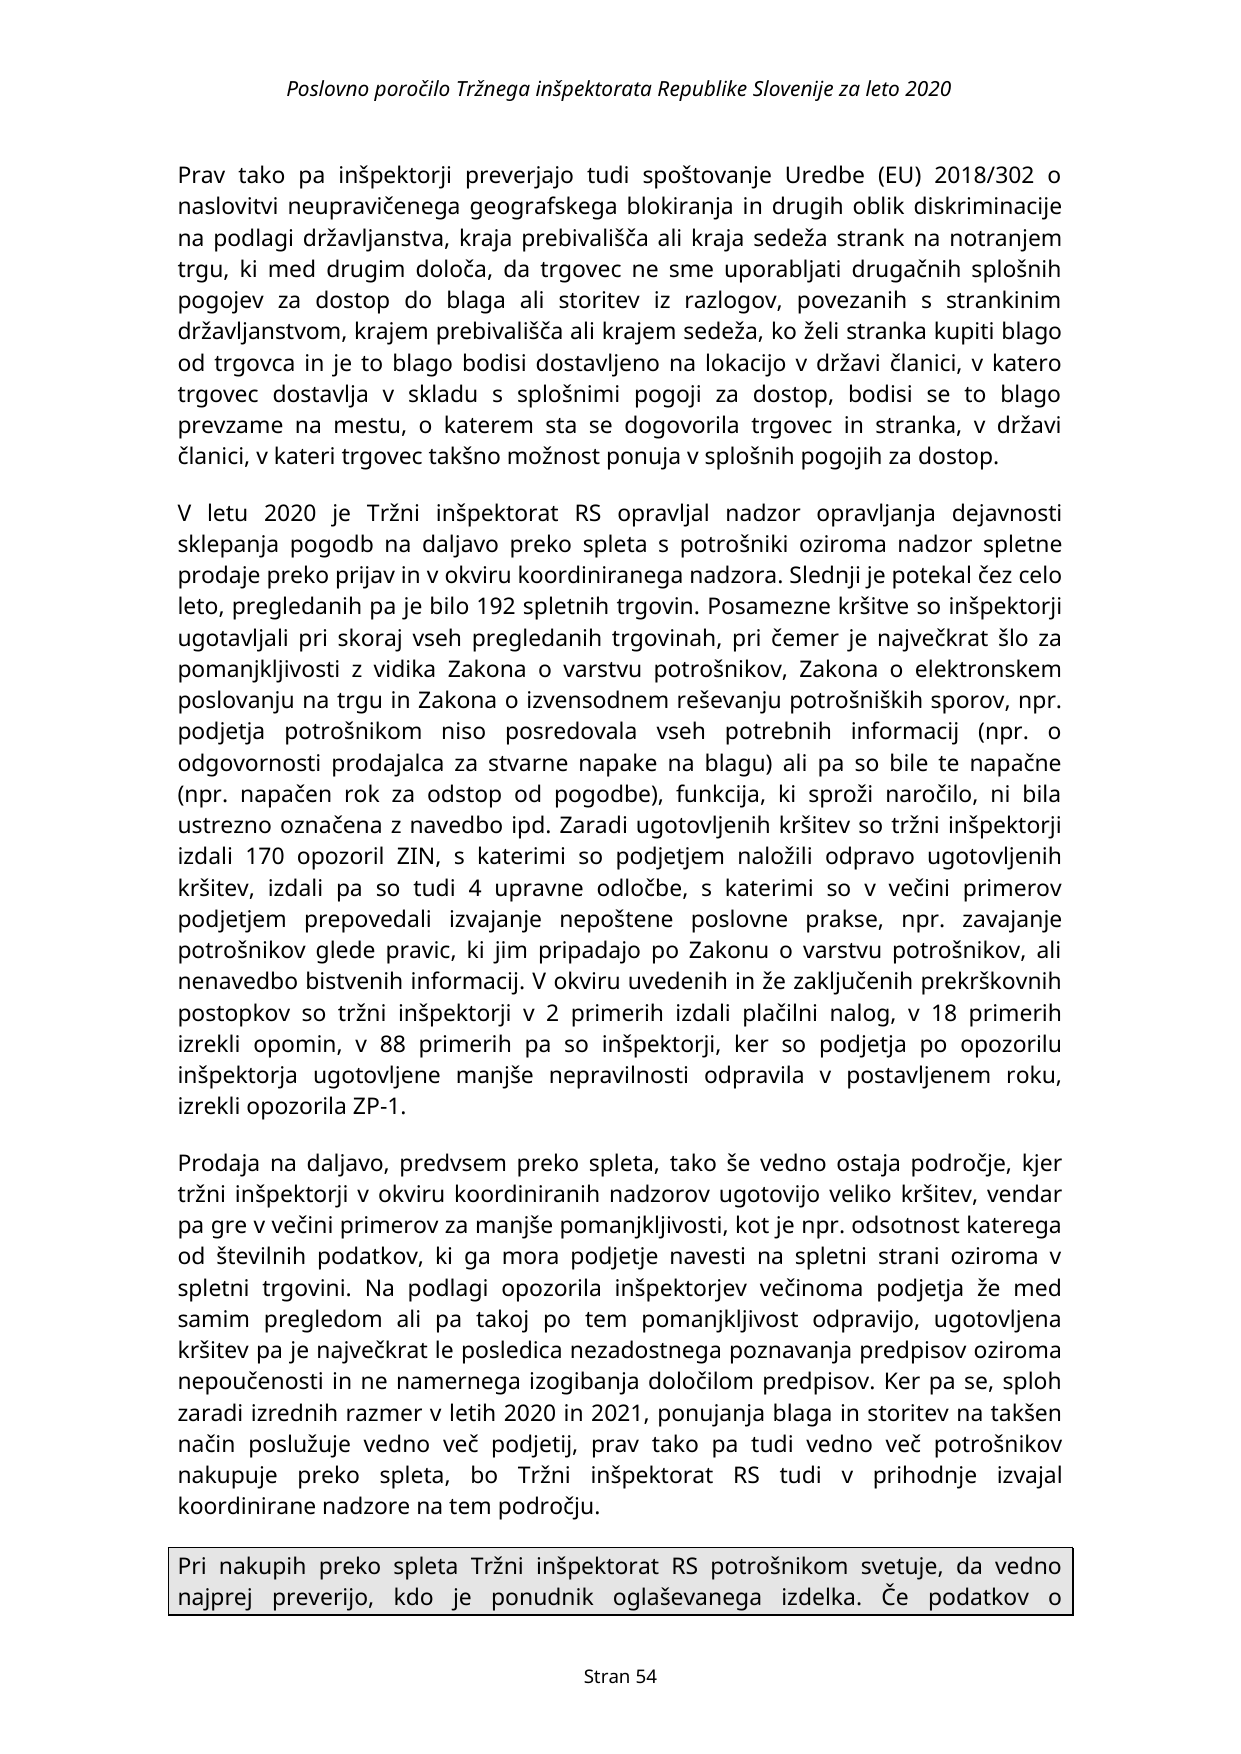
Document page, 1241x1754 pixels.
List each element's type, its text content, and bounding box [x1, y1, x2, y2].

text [169, 1548, 1072, 1614]
text Prav tako pa inšpektorji preverjajo tudi spoštovanje Uredbe (EU) 2018/302 o naslovitvi neupravičenega geografskega blokiranja in drugih oblik diskriminacije na podlagi državljanstva, kraja prebivališča ali kraja sedeža strank na notranjem trgu, ki med drugim določa, da trgovec ne sme uporabljati drugačnih splošnih pogojev za dostop do blaga ali storitev iz razlogov, povezanih s strankinim državljanstvom, krajem prebivališča ali krajem sedeža, ko želi stranka kupiti blago od trgovca in je to blago bodisi dostavljeno na lokacijo v državi članici, v katero trgovec dostavlja v skladu s splošnimi pogoji za dostop, bodisi se to blago prevzame na mestu, o katerem sta se dogovorila trgovec in stranka, v državi članici, v kateri trgovec takšno možnost ponuja v splošnih pogojih za dostop. [177, 159, 1063, 472]
text V letu 2020 je Tržni inšpektorat RS opravljal nadzor opravljanja dejavnosti sklepanja pogodb na daljavo preko spleta s potrošniki oziroma nadzor spletne prodaje preko prijav in v okviru koordiniranega nadzora. Slednji je potekal čez celo leto, pregledanih pa je bilo 192 spletnih trgovin. Posamezne kršitve so inšpektorji ugotavljali pri skoraj vseh pregledanih trgovinah, pri čemer je največkrat šlo za pomanjkljivosti z vidika Zakona o varstvu potrošnikov, Zakona o elektronskem poslovanju na trgu in Zakona o izvensodnem reševanju potrošniških sporov, npr. podjetja potrošnikom niso posredovala vseh potrebnih informacij (npr. o odgovornosti prodajalca za stvarne napake na blagu) ali pa so bile te napačne (npr. napačen rok za odstop od pogodbe), funkcija, ki sproži naročilo, ni bila ustrezno označena z navedbo ipd. Zaradi ugotovljenih kršitev so tržni inšpektorji izdali 170 opozoril ZIN, s katerimi so podjetjem naložili odpravo ugotovljenih kršitev, izdali pa so tudi 4 upravne odločbe, s katerimi so v večini primerov podjetjem prepovedali izvajanje nepoštene poslovne prakse, npr. zavajanje potrošnikov glede pravic, ki jim pripadajo po Zakonu o varstvu potrošnikov, ali nenavedbo bistvenih informacij. V okviru uvedenih in že zaključenih prekrškovnih postopkov so tržni inšpektorji v 2 primerih izdali plačilni nalog, v 18 primerih izrekli opomin, v 88 primerih pa so inšpektorji, ker so podjetja po opozorilu inšpektorja ugotovljene manjše nepravilnosti odpravila v postavljenem roku, izrekli opozorila ZP-1. [177, 497, 1063, 1122]
text Prodaja na daljavo, predvsem preko spleta, tako še vedno ostaja področje, kjer tržni inšpektorji v okviru koordiniranih nadzorov ugotovijo veliko kršitev, vendar pa gre v večini primerov za manjše pomanjkljivosti, kot je npr. odsotnost katerega od številnih podatkov, ki ga mora podjetje navesti na spletni strani oziroma v spletni trgovini. Na podlagi opozorila inšpektorjev večinoma podjetja že med samim pregledom ali pa takoj po tem pomanjkljivost odpravijo, ugotovljena kršitev pa je največkrat le posledica nezadostnega poznavanja predpisov oziroma nepoučenosti in ne namernega izogibanja določilom predpisov. Ker pa se, sploh zaradi izrednih razmer v letih 2020 in 2021, ponujanja blaga in storitev na takšen način poslužuje vedno več podjetij, prav tako pa tudi vedno več potrošnikov nakupuje preko spleta, bo Tržni inšpektorat RS tudi v prihodnje izvajal koordinirane nadzore na tem področju. [177, 1147, 1063, 1522]
